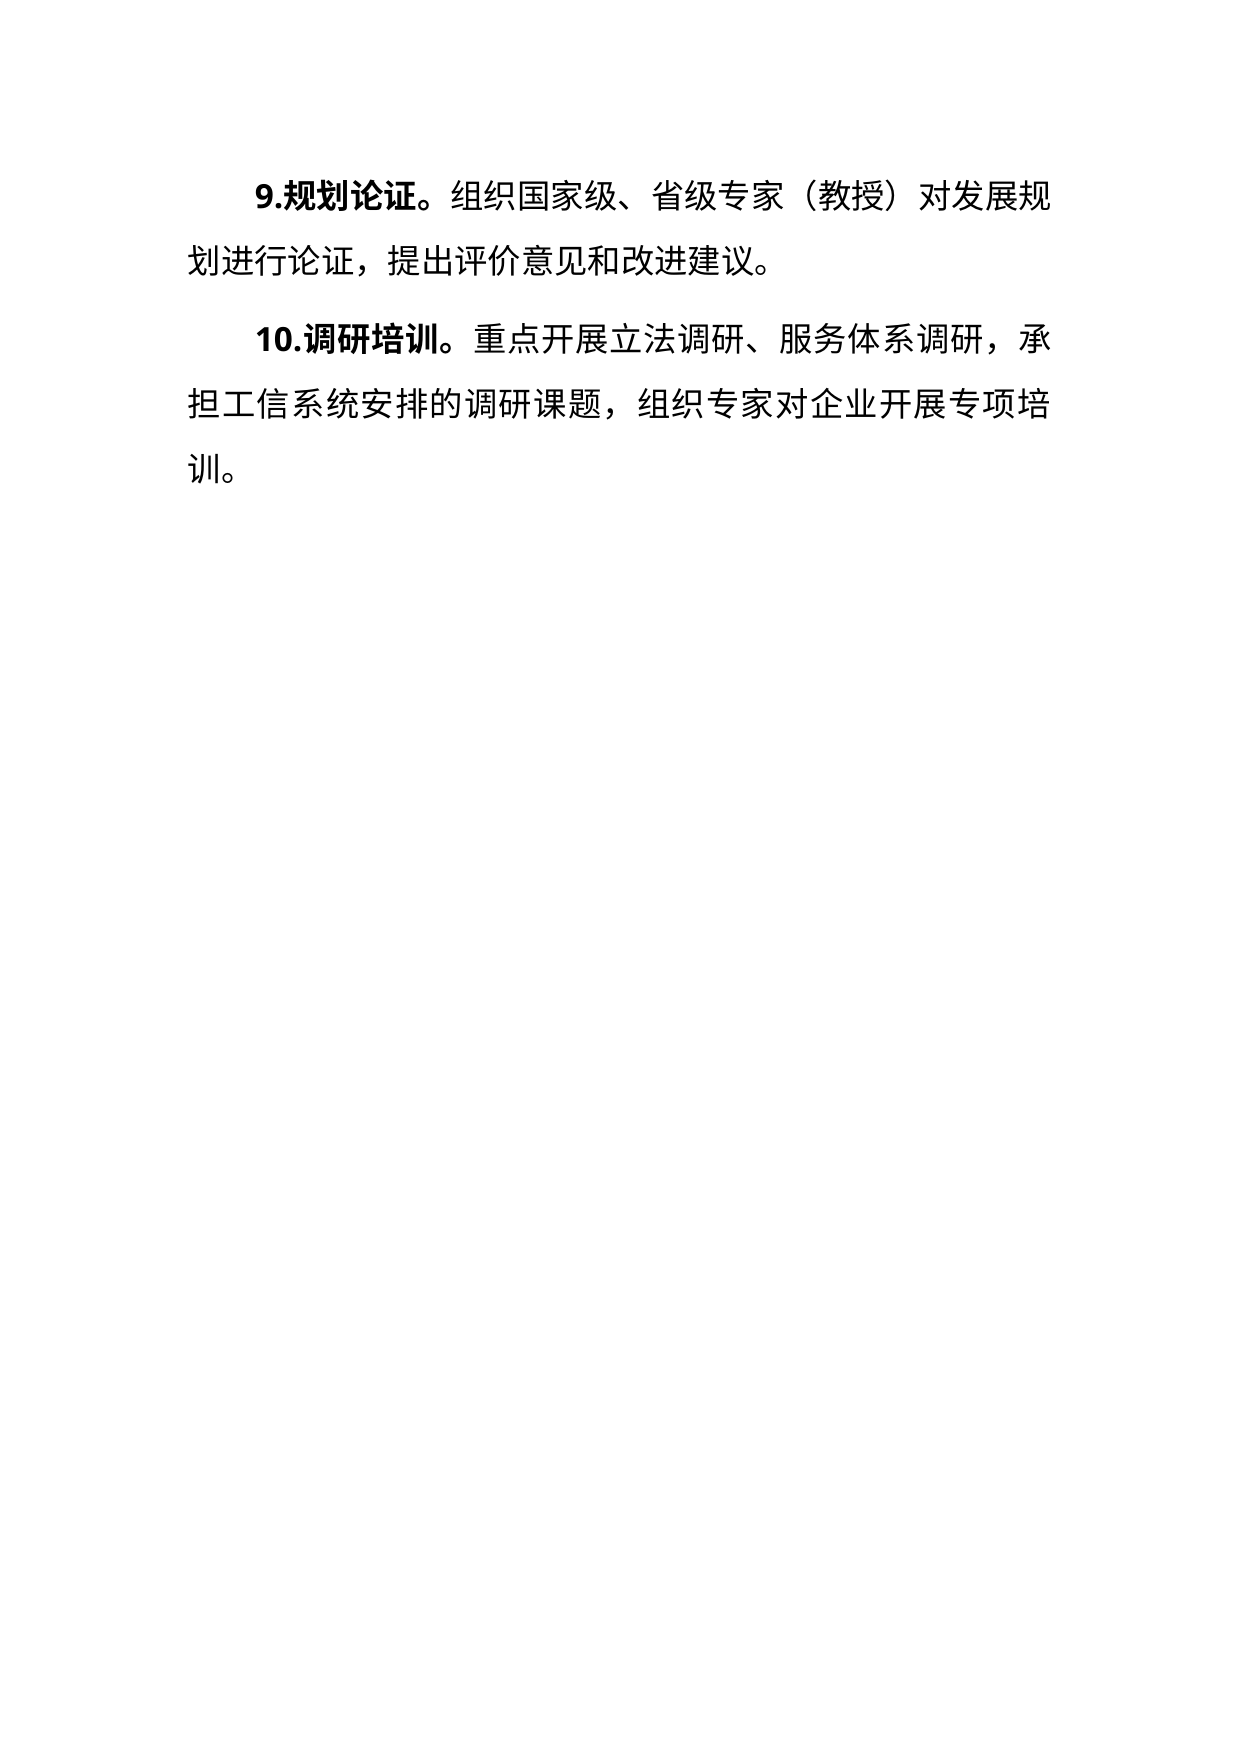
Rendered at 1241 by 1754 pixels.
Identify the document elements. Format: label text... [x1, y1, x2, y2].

list 10.调研培训。重点开展立法调研、服务体系调研，承担工信系统安排的调研课题，组织专家对企业开展专项培训。 [187, 304, 1053, 499]
list 9.规划论证。组织国家级、省级专家（教授）对发展规划进行论证，提出评价意见和改进建议。 [187, 162, 1053, 292]
